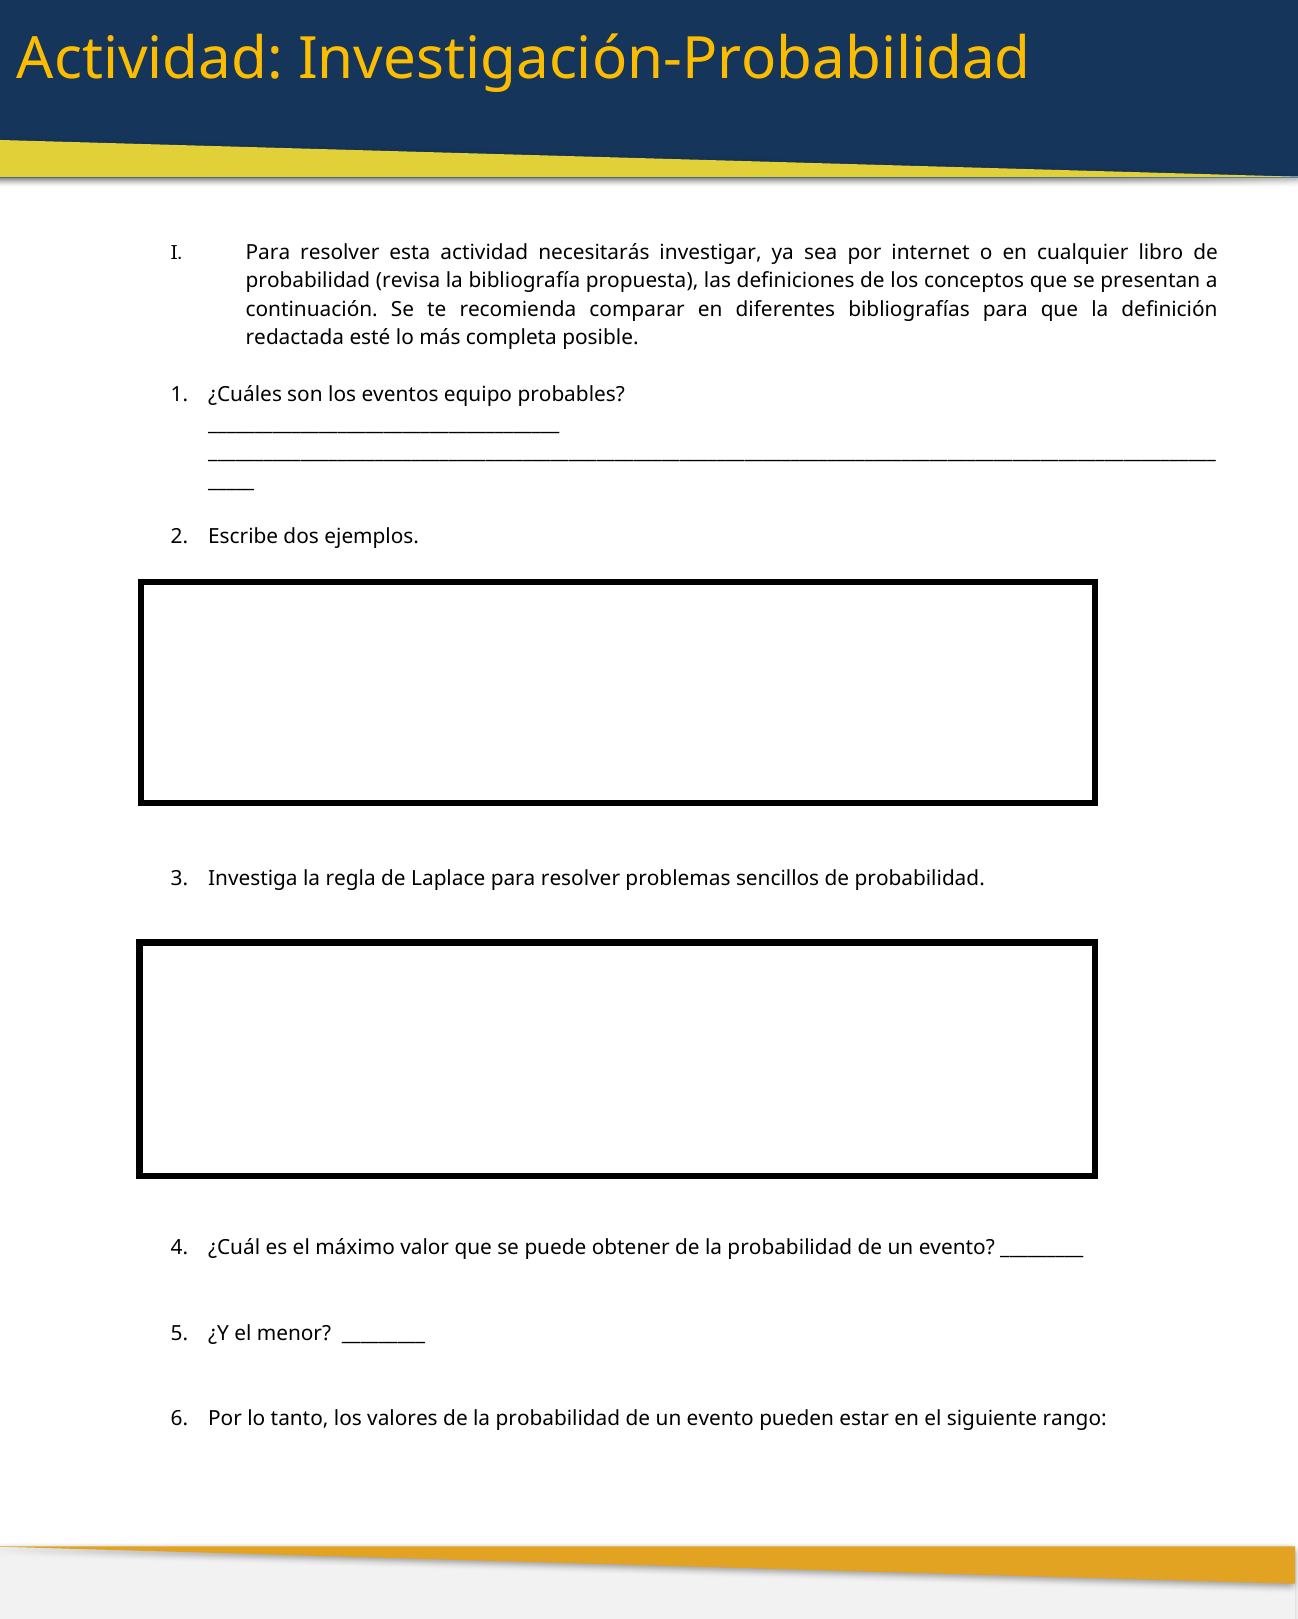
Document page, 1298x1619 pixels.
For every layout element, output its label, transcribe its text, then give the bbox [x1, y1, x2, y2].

list ¿Cuál es el máximo valor que se puede obtener de la probabilidad de un evento? _________ [170, 1232, 1219, 1261]
list Investiga la regla de Laplace para resolver problemas sencillos de probabilidad. [170, 863, 1219, 891]
list ________________________________________________________________________________________________________________________________________________________ [208, 408, 1219, 493]
list Por lo tanto, los valores de la probabilidad de un evento pueden estar en el siguiente rango: [170, 1403, 1219, 1432]
list ¿Y el menor? _________ [170, 1318, 1219, 1346]
list ¿Cuáles son los eventos equipo probables? [170, 379, 1219, 408]
list Escribe dos ejemplos. [170, 522, 1219, 550]
list Para resolver esta actividad necesitarás investigar, ya sea por internet o en cualquier libro de probabilidad (revisa la bibliografía propuesta), las definiciones de los conceptos que se presentan a continuación. Se te recomienda comparar en diferentes bibliografías para que la definición redactada esté lo más completa posible. [170, 237, 1219, 351]
